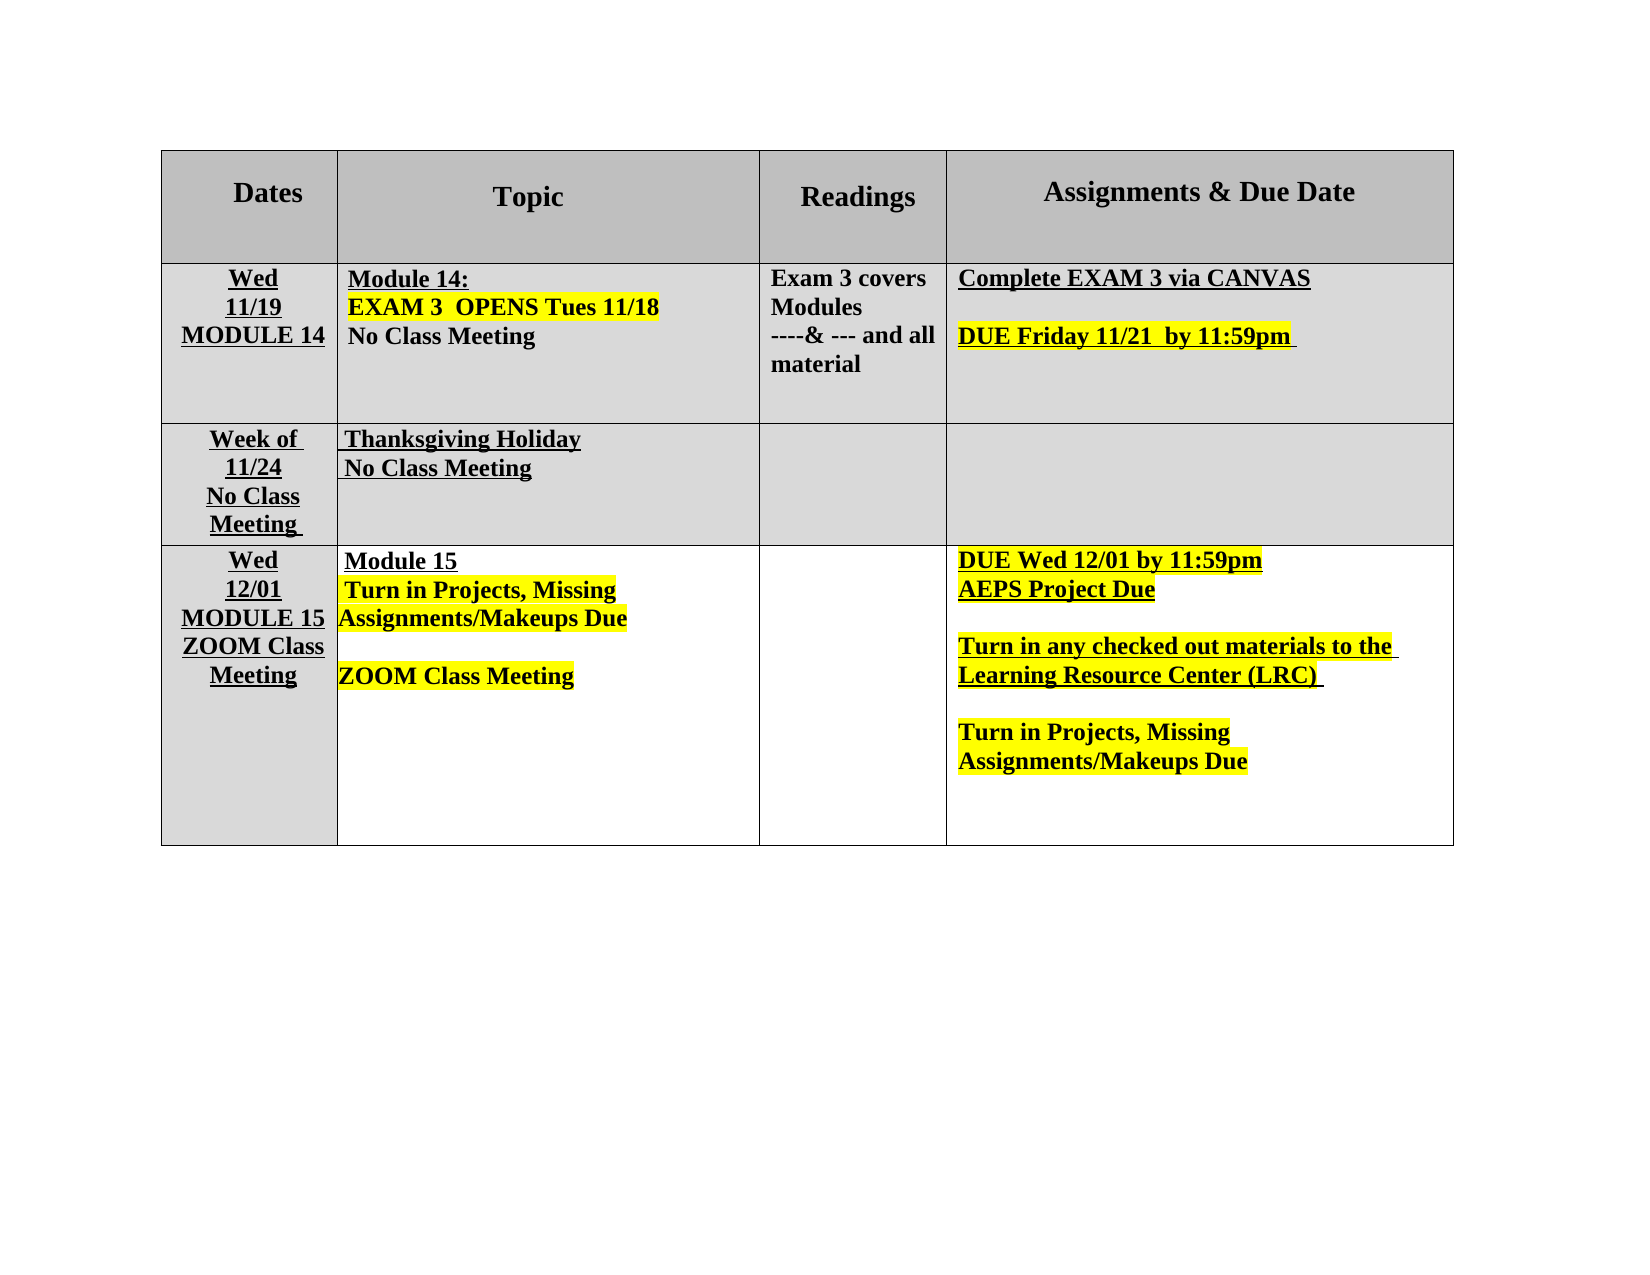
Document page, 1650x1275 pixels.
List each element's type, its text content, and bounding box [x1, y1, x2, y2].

table_cell Complete EXAM 3 via CANVAS DUE Friday 11/21 by 11:59pm [947, 264, 1453, 423]
table_cell Thanksgiving Holiday No Class Meeting [338, 424, 759, 545]
table_cell Module 15 Turn in Projects, Missing Assignments/Makeups Due ZOOM Class Meeting [338, 546, 759, 845]
table_header Assignments & Due Date [947, 151, 1453, 263]
table_header Dates [162, 151, 337, 263]
table_cell [947, 424, 1453, 545]
table_cell Week of 11/24 No Class Meeting [162, 424, 337, 545]
table_cell [760, 424, 946, 545]
table_cell Module 14: EXAM 3 OPENS Tues 11/18 No Class Meeting [338, 264, 759, 423]
table_header Topic [338, 151, 759, 263]
table_cell Wed 12/01 MODULE 15 ZOOM Class Meeting [162, 546, 337, 845]
table_cell [760, 546, 946, 845]
table_cell DUE Wed 12/01 by 11:59pm AEPS Project Due Turn in any checked out materials to the Learning Resource Center (LRC) Turn in Projects, Missing Assignments/Makeups Due [947, 546, 1453, 845]
table_cell Wed 11/19 MODULE 14 [162, 264, 337, 423]
table_header Readings [760, 151, 946, 263]
table_cell Exam 3 covers Modules ----& --- and all material [760, 264, 946, 423]
